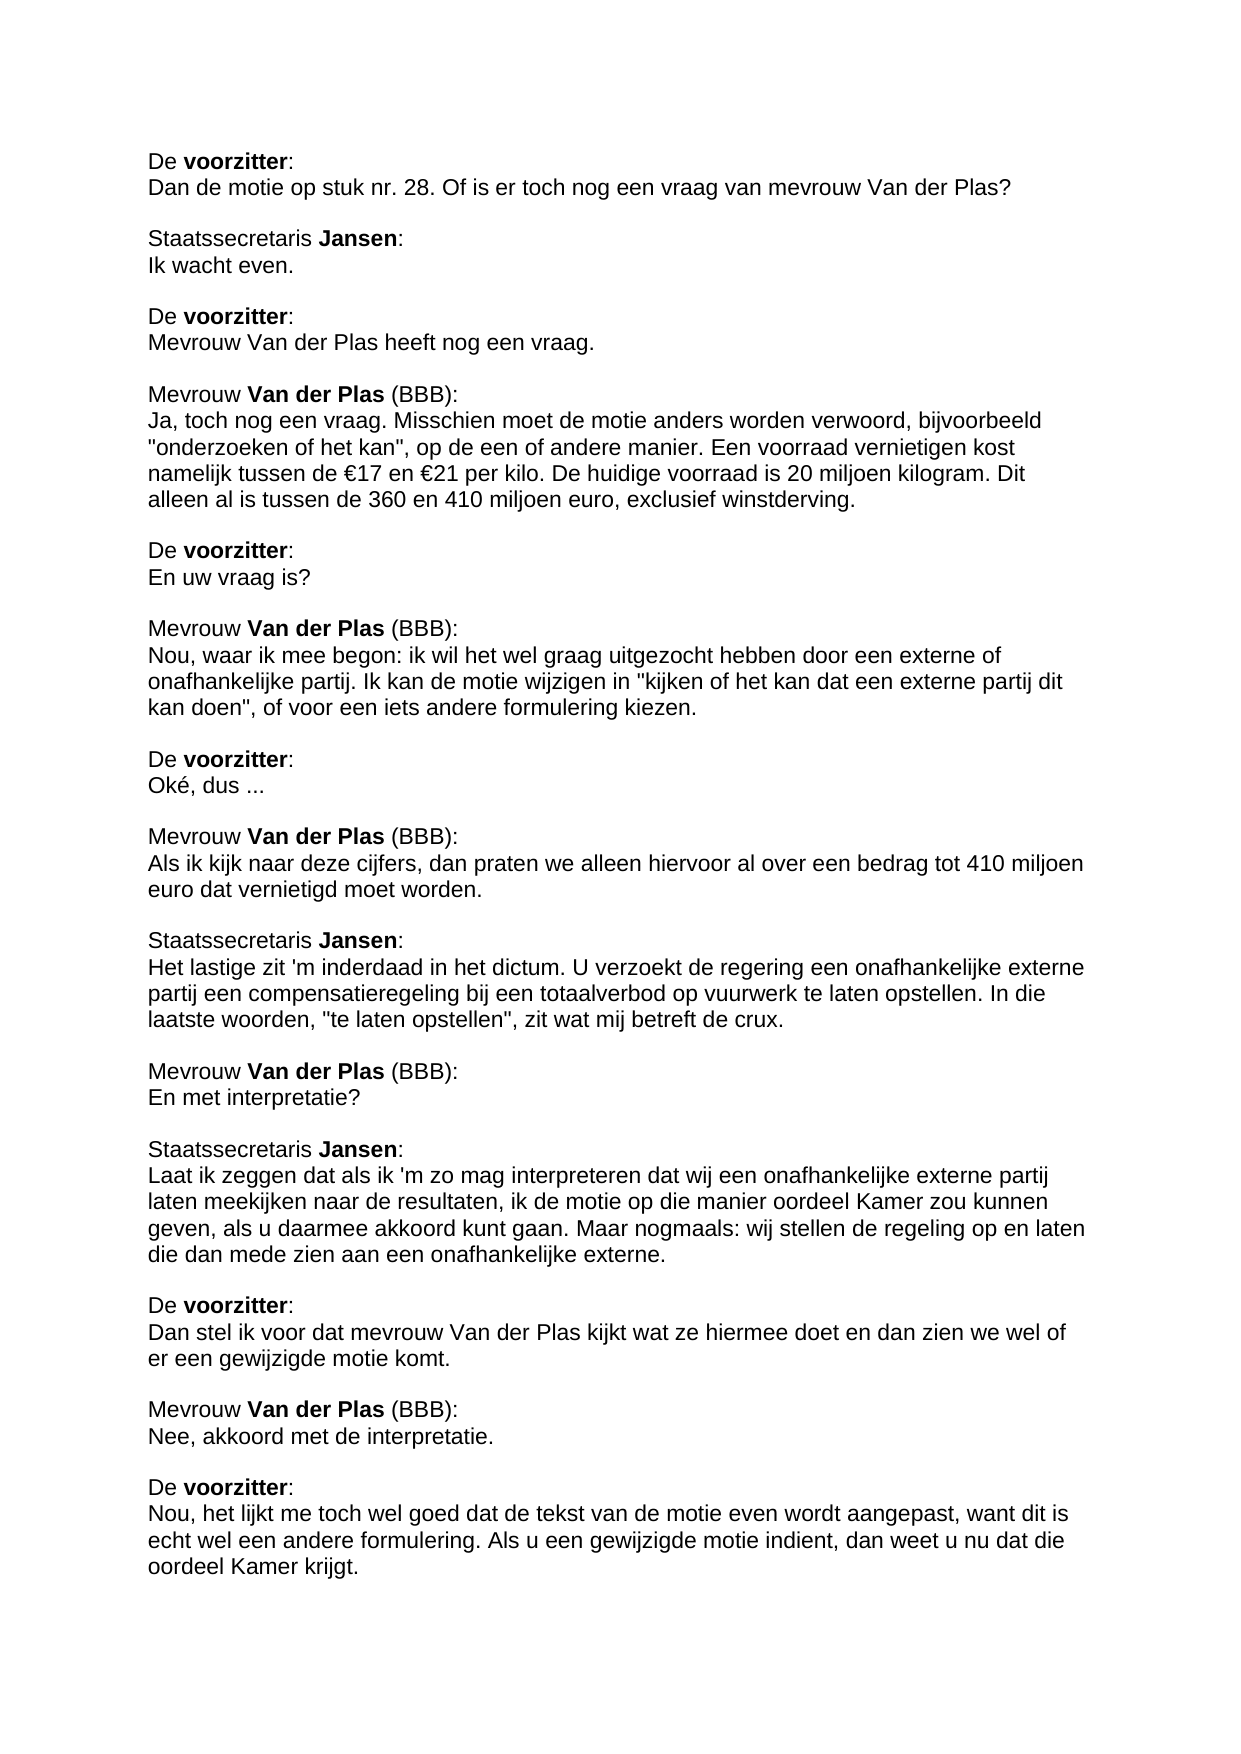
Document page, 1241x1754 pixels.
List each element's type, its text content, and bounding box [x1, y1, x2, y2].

text Staatssecretaris Jansen: Laat ik zeggen dat als ik 'm zo mag interpreteren dat wij een onafhankelijke externe partij laten meekijken naar de resultaten, ik de motie op die manier oordeel Kamer zou kunnen geven, als u daarmee akkoord kunt gaan. Maar nogmaals: wij stellen de regeling op en laten die dan mede zien aan een onafhankelijke externe. [148, 1136, 1093, 1267]
text Staatssecretaris Jansen: Ik wacht even. [148, 225, 1093, 278]
text De voorzitter: Dan stel ik voor dat mevrouw Van der Plas kijkt wat ze hiermee doet en dan zien we wel of er een gewijzigde motie komt. [148, 1292, 1093, 1371]
text De voorzitter: Dan de motie op stuk nr. 28. Of is er toch nog een vraag van mevrouw Van der Plas? [148, 148, 1093, 200]
text Mevrouw Van der Plas (BBB): Als ik kijk naar deze cijfers, dan praten we alleen hiervoor al over een bedrag tot 410 miljoen euro dat vernietigd moet worden. [148, 823, 1093, 902]
text Mevrouw Van der Plas (BBB): Nee, akkoord met de interpretatie. [148, 1396, 1093, 1449]
text De voorzitter: En uw vraag is? [148, 537, 1093, 590]
text Mevrouw Van der Plas (BBB): En met interpretatie? [148, 1058, 1093, 1111]
text Mevrouw Van der Plas (BBB): Ja, toch nog een vraag. Misschien moet de motie anders worden verwoord, bijvoorbeeld "onderzoeken of het kan", op de een of andere manier. Een voorraad vernietigen kost namelijk tussen de €17 en €21 per kilo. De huidige voorraad is 20 miljoen kilogram. Dit alleen al is tussen de 360 en 410 miljoen euro, exclusief winstderving. [148, 381, 1093, 512]
text De voorzitter: Nou, het lijkt me toch wel goed dat de tekst van de motie even wordt aangepast, want dit is echt wel een andere formulering. Als u een gewijzigde motie indient, dan weet u nu dat die oordeel Kamer krijgt. [148, 1474, 1093, 1579]
text Mevrouw Van der Plas (BBB): Nou, waar ik mee begon: ik wil het wel graag uitgezocht hebben door een externe of onafhankelijke partij. Ik kan de motie wijzigen in "kijken of het kan dat een externe partij dit kan doen", of voor een iets andere formulering kiezen. [148, 615, 1093, 721]
text De voorzitter: Mevrouw Van der Plas heeft nog een vraag. [148, 303, 1093, 356]
text De voorzitter: Oké, dus ... [148, 746, 1093, 798]
text Staatssecretaris Jansen: Het lastige zit 'm inderdaad in het dictum. U verzoekt de regering een onafhankelijke externe partij een compensatieregeling bij een totaalverbod op vuurwerk te laten opstellen. In die laatste woorden, "te laten opstellen", zit wat mij betreft de crux. [148, 927, 1093, 1033]
